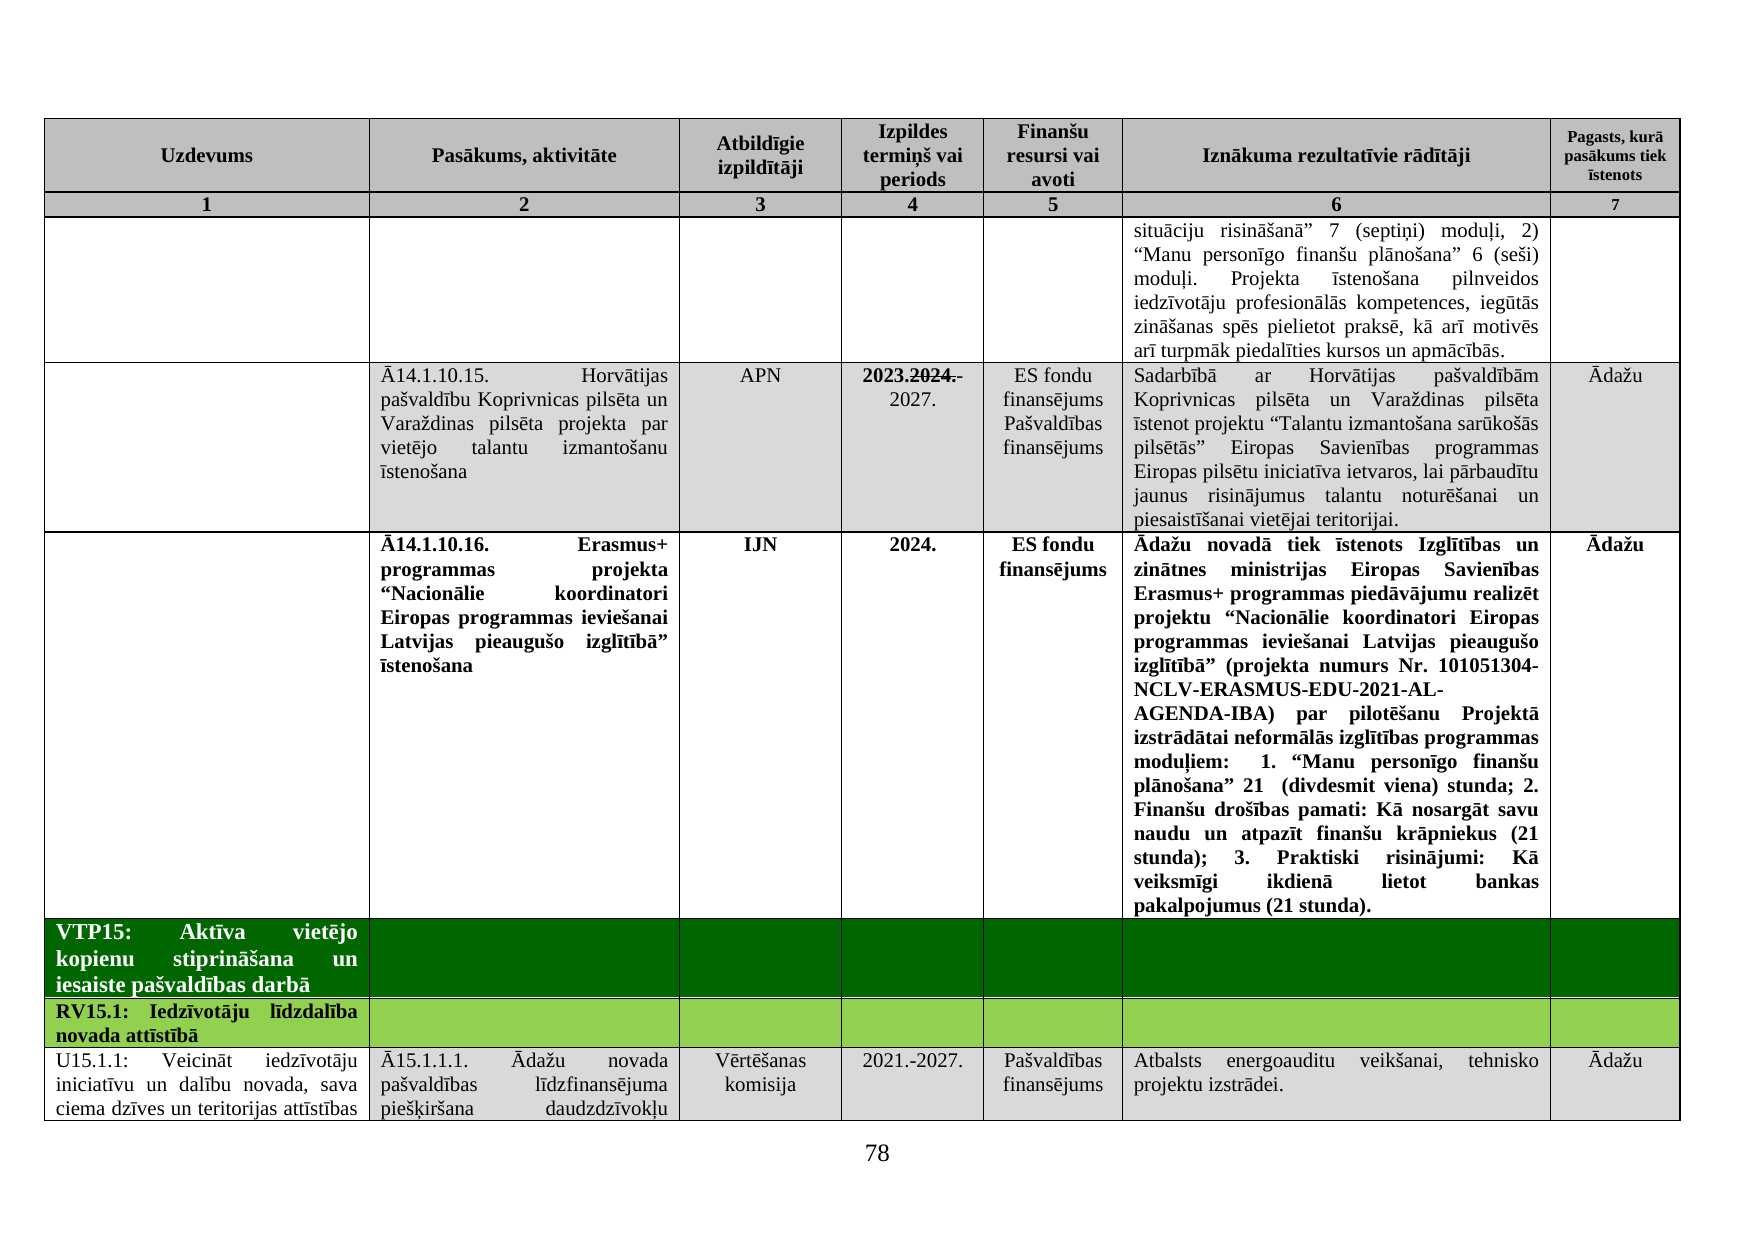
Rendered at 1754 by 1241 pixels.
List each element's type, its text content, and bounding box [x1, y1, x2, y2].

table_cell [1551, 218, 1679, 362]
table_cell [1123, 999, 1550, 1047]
table_cell 3 [680, 193, 841, 216]
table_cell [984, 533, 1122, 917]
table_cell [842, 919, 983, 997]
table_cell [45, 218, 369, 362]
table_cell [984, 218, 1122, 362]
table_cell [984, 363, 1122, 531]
table_header Uzdevums [45, 119, 369, 191]
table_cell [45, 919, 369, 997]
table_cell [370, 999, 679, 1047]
table_header Atbildīgie izpildītāji [680, 119, 841, 191]
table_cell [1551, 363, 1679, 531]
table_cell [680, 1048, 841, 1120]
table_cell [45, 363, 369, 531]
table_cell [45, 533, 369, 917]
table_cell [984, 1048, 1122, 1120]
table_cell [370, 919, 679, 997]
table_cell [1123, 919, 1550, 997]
table_header Iznākuma rezultatīvie rādītāji [1123, 119, 1550, 191]
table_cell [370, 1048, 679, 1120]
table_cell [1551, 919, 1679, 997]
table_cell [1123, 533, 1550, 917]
table_cell 1 [45, 193, 369, 216]
table_cell 6 [1123, 193, 1550, 216]
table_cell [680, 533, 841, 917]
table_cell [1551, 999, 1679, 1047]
table_header Pasākums, aktivitāte [370, 119, 679, 191]
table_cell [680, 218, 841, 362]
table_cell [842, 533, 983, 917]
table_cell 4 [842, 193, 983, 216]
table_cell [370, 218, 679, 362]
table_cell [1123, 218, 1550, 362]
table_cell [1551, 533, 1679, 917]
table_header Pagasts, kurā pasākums tiek īstenots [1551, 119, 1679, 191]
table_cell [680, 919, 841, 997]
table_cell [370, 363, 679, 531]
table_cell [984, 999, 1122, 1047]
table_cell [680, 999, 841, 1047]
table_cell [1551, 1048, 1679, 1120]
table_cell 5 [984, 193, 1122, 216]
table_cell 2 [370, 193, 679, 216]
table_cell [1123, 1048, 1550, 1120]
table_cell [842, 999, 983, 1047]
table_header Izpildes termiņš vai periods [842, 119, 983, 191]
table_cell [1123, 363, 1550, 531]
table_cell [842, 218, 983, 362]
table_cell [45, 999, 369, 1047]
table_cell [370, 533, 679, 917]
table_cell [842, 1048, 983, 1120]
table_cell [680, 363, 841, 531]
table_cell 7 [1551, 193, 1679, 216]
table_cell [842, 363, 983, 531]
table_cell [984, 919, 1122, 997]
table_header Finanšu resursi vai avoti [984, 119, 1122, 191]
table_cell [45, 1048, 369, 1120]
